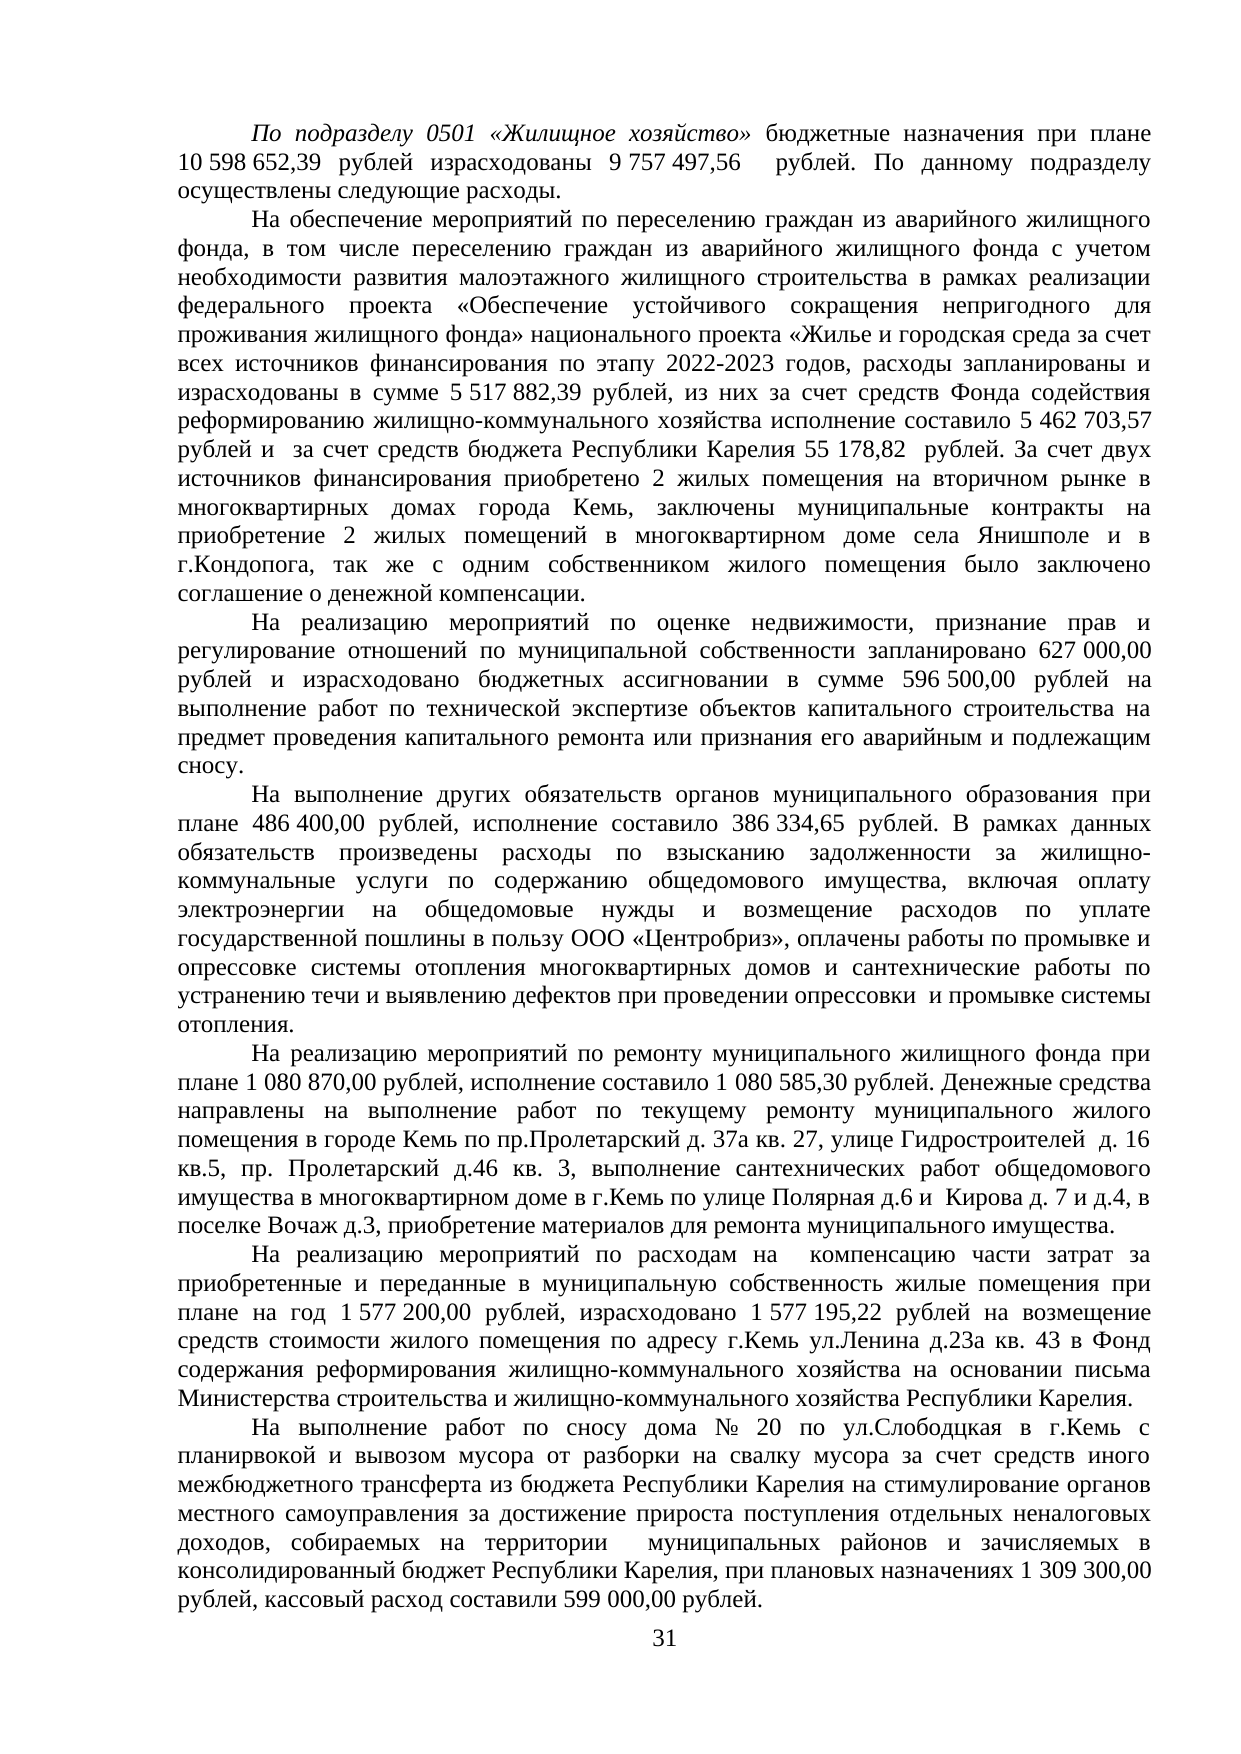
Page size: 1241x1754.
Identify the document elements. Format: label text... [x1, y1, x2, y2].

text На выполнение работ по сносу дома № 20 по ул.Слободцкая в г.Кемь с планирвокой и вывозом мусора от разборки на свалку мусора за счет средств иного межбюджетного трансферта из бюджета Республики Карелия на стимулирование органов местного самоуправления за достижение прироста поступления отдельных неналоговых доходов, собираемых на территории муниципальных районов и зачисляемых в консолидированный бюджет Республики Карелия, при плановых назначениях 1 309 300,00 рублей, кассовый расход составили 599 000,00 рублей. [177, 1412, 1152, 1613]
text По подразделу 0501 «Жилищное хозяйство» бюджетные назначения при плане 10 598 652,39 рублей израсходованы 9 757 497,56 рублей. По данному подразделу осуществлены следующие расходы. [177, 118, 1152, 204]
text На реализацию мероприятий по ремонту муниципального жилищного фонда при плане 1 080 870,00 рублей, исполнение составило 1 080 585,30 рублей. Денежные средства направлены на выполнение работ по текущему ремонту муниципального жилого помещения в городе Кемь по пр.Пролетарский д. 37а кв. 27, улице Гидростроителей д. 16 кв.5, пр. Пролетарский д.46 кв. 3, выполнение сантехнических работ общедомового имущества в многоквартирном доме в г.Кемь по улице Полярная д.6 и Кирова д. 7 и д.4, в поселке Вочаж д.3, приобретение материалов для ремонта муниципального имущества. [177, 1038, 1152, 1239]
text На обеспечение мероприятий по переселению граждан из аварийного жилищного фонда, в том числе переселению граждан из аварийного жилищного фонда с учетом необходимости развития малоэтажного жилищного строительства в рамках реализации федерального проекта «Обеспечение устойчивого сокращения непригодного для проживания жилищного фонда» национального проекта «Жилье и городская среда за счет всех источников финансирования по этапу 2022-2023 годов, расходы запланированы и израсходованы в сумме 5 517 882,39 рублей, из них за счет средств Фонда содействия реформированию жилищно-коммунального хозяйства исполнение составило 5 462 703,57 рублей и за счет средств бюджета Республики Карелия 55 178,82 рублей. За счет двух источников финансирования приобретено 2 жилых помещения на вторичном рынке в многоквартирных домах города Кемь, заключены муниципальные контракты на приобретение 2 жилых помещений в многоквартирном доме села Янишполе и в г.Кондопога, так же с одним собственником жилого помещения было заключено соглашение о денежной компенсации. [177, 204, 1152, 607]
text На выполнение других обязательств органов муниципального образования при плане 486 400,00 рублей, исполнение составило 386 334,65 рублей. В рамках данных обязательств произведены расходы по взысканию задолженности за жилищно-коммунальные услуги по содержанию общедомового имущества, включая оплату электроэнергии на общедомовые нужды и возмещение расходов по уплате государственной пошлины в пользу ООО «Центробриз», оплачены работы по промывке и опрессовке системы отопления многоквартирных домов и сантехнические работы по устранению течи и выявлению дефектов при проведении опрессовки и промывке системы отопления. [177, 779, 1152, 1038]
text На реализацию мероприятий по расходам на компенсацию части затрат за приобретенные и переданные в муниципальную собственность жилые помещения при плане на год 1 577 200,00 рублей, израсходовано 1 577 195,22 рублей на возмещение средств стоимости жилого помещения по адресу г.Кемь ул.Ленина д.23а кв. 43 в Фонд содержания реформирования жилищно-коммунального хозяйства на основании письма Министерства строительства и жилищно-коммунального хозяйства Республики Карелия. [177, 1239, 1152, 1412]
text На реализацию мероприятий по оценке недвижимости, признание прав и регулирование отношений по муниципальной собственности запланировано 627 000,00 рублей и израсходовано бюджетных ассигновании в сумме 596 500,00 рублей на выполнение работ по технической экспертизе объектов капитального строительства на предмет проведения капитального ремонта или признания его аварийным и подлежащим сносу. [177, 607, 1152, 779]
